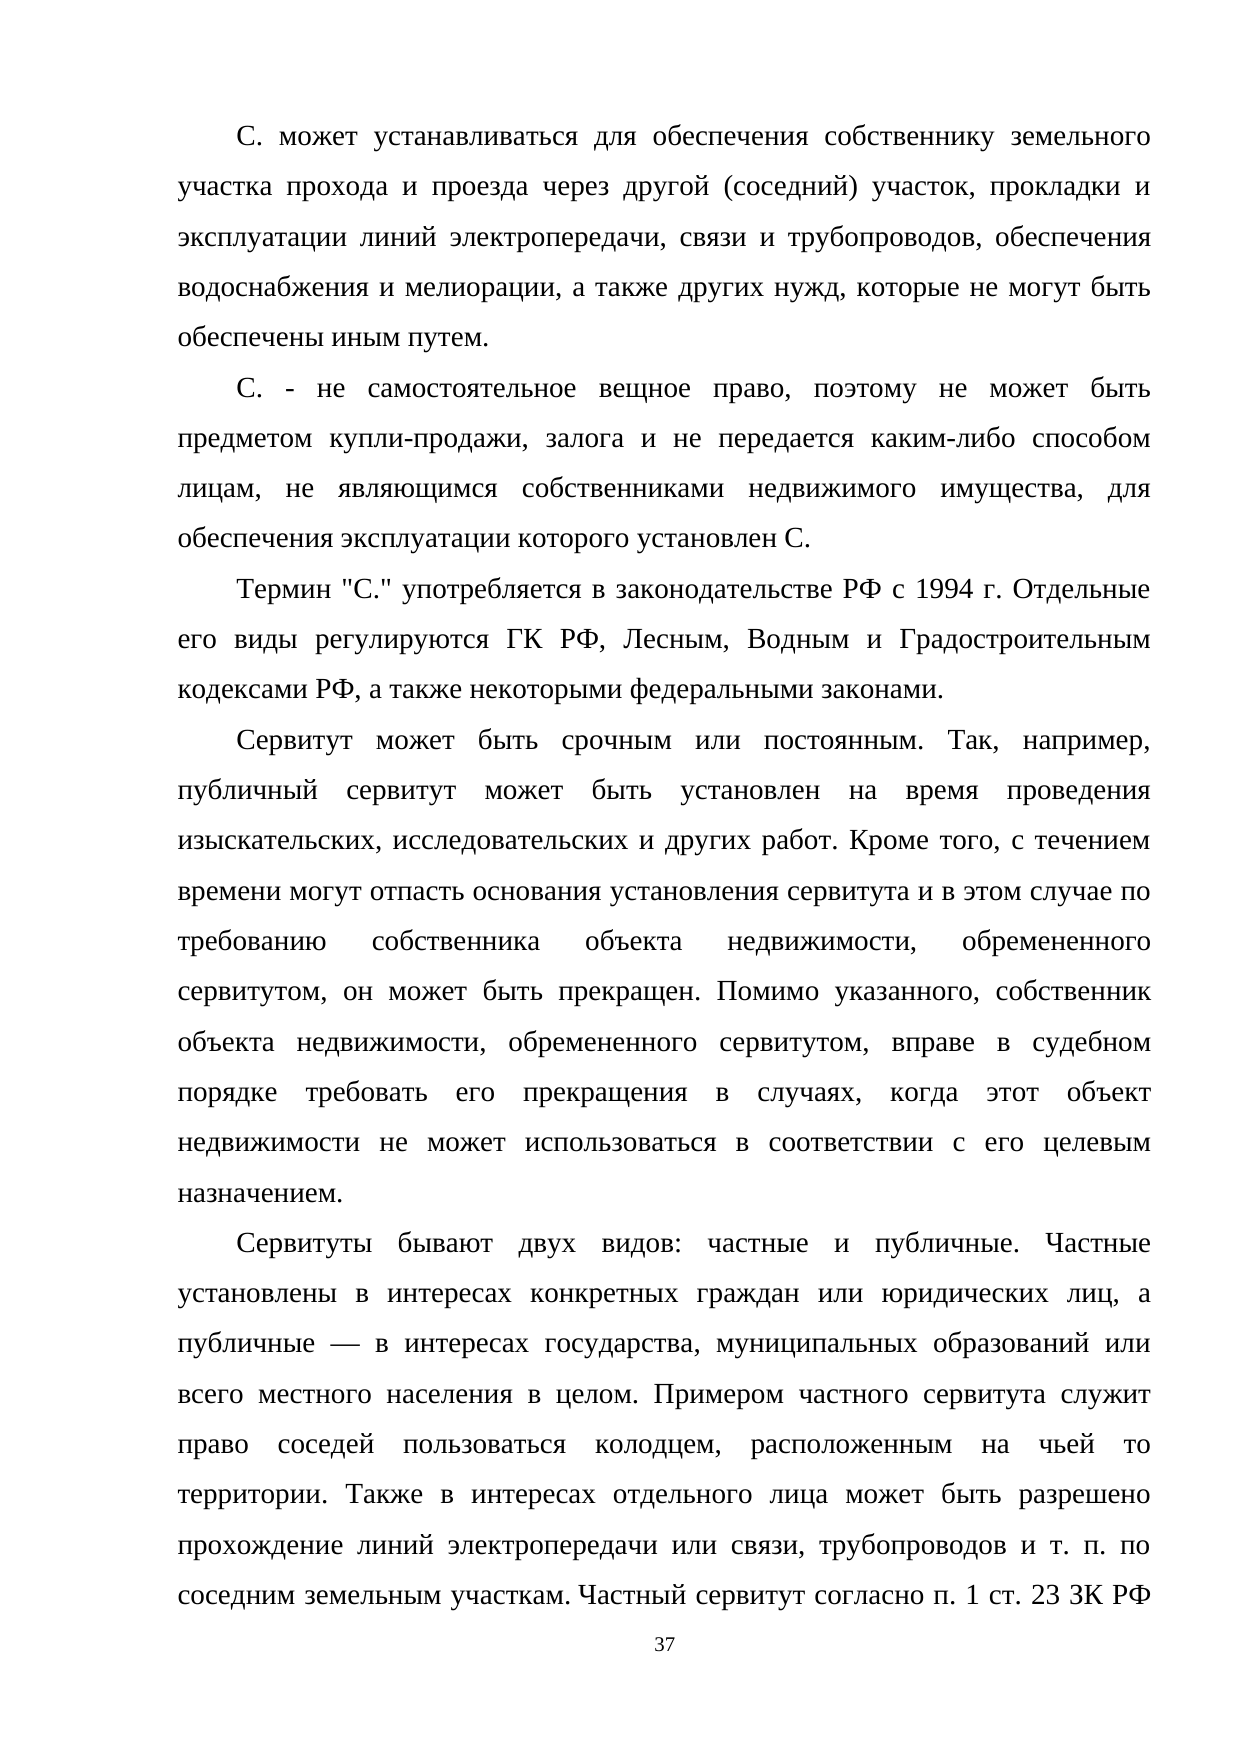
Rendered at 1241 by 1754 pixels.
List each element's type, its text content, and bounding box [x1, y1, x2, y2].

text С. может устанавливаться для обеспечения собственнику земельного участка прохода и проезда через другой (соседний) участок, прокладки и эксплуатации линий электропередачи, связи и трубопроводов, обеспечения водоснабжения и мелиорации, а также других нужд, которые не могут быть обеспечены иным путем. [177, 118, 1152, 353]
text Термин "С." употребляется в законодательстве РФ с 1994 г. Отдельные его виды регулируются ГК РФ, Лесным, Водным и Градостроительным кодексами РФ, а также некоторыми федеральными законами. [177, 571, 1152, 705]
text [177, 1225, 1152, 1611]
text С. - не самостоятельное вещное право, поэтому не может быть предметом купли-продажи, залога и не передается каким-либо способом лицам, не являющимся собственниками недвижимого имущества, для обеспечения эксплуатации которого установлен С. [177, 370, 1152, 554]
text Сервитут может быть срочным или постоянным. Так, например, публичный сервитут может быть установлен на время проведения изыскательских, исследовательских и других работ. Кроме того, с течением времени могут отпасть основания установления сервитута и в этом случае по требованию собственника объекта недвижимости, обремененного сервитутом, он может быть прекращен. Помимо указанного, собственник объекта недвижимости, обремененного сервитутом, вправе в судебном порядке требовать его прекращения в случаях, когда этот объект недвижимости не может использоваться в соответствии с его целевым назначением. [177, 722, 1152, 1208]
